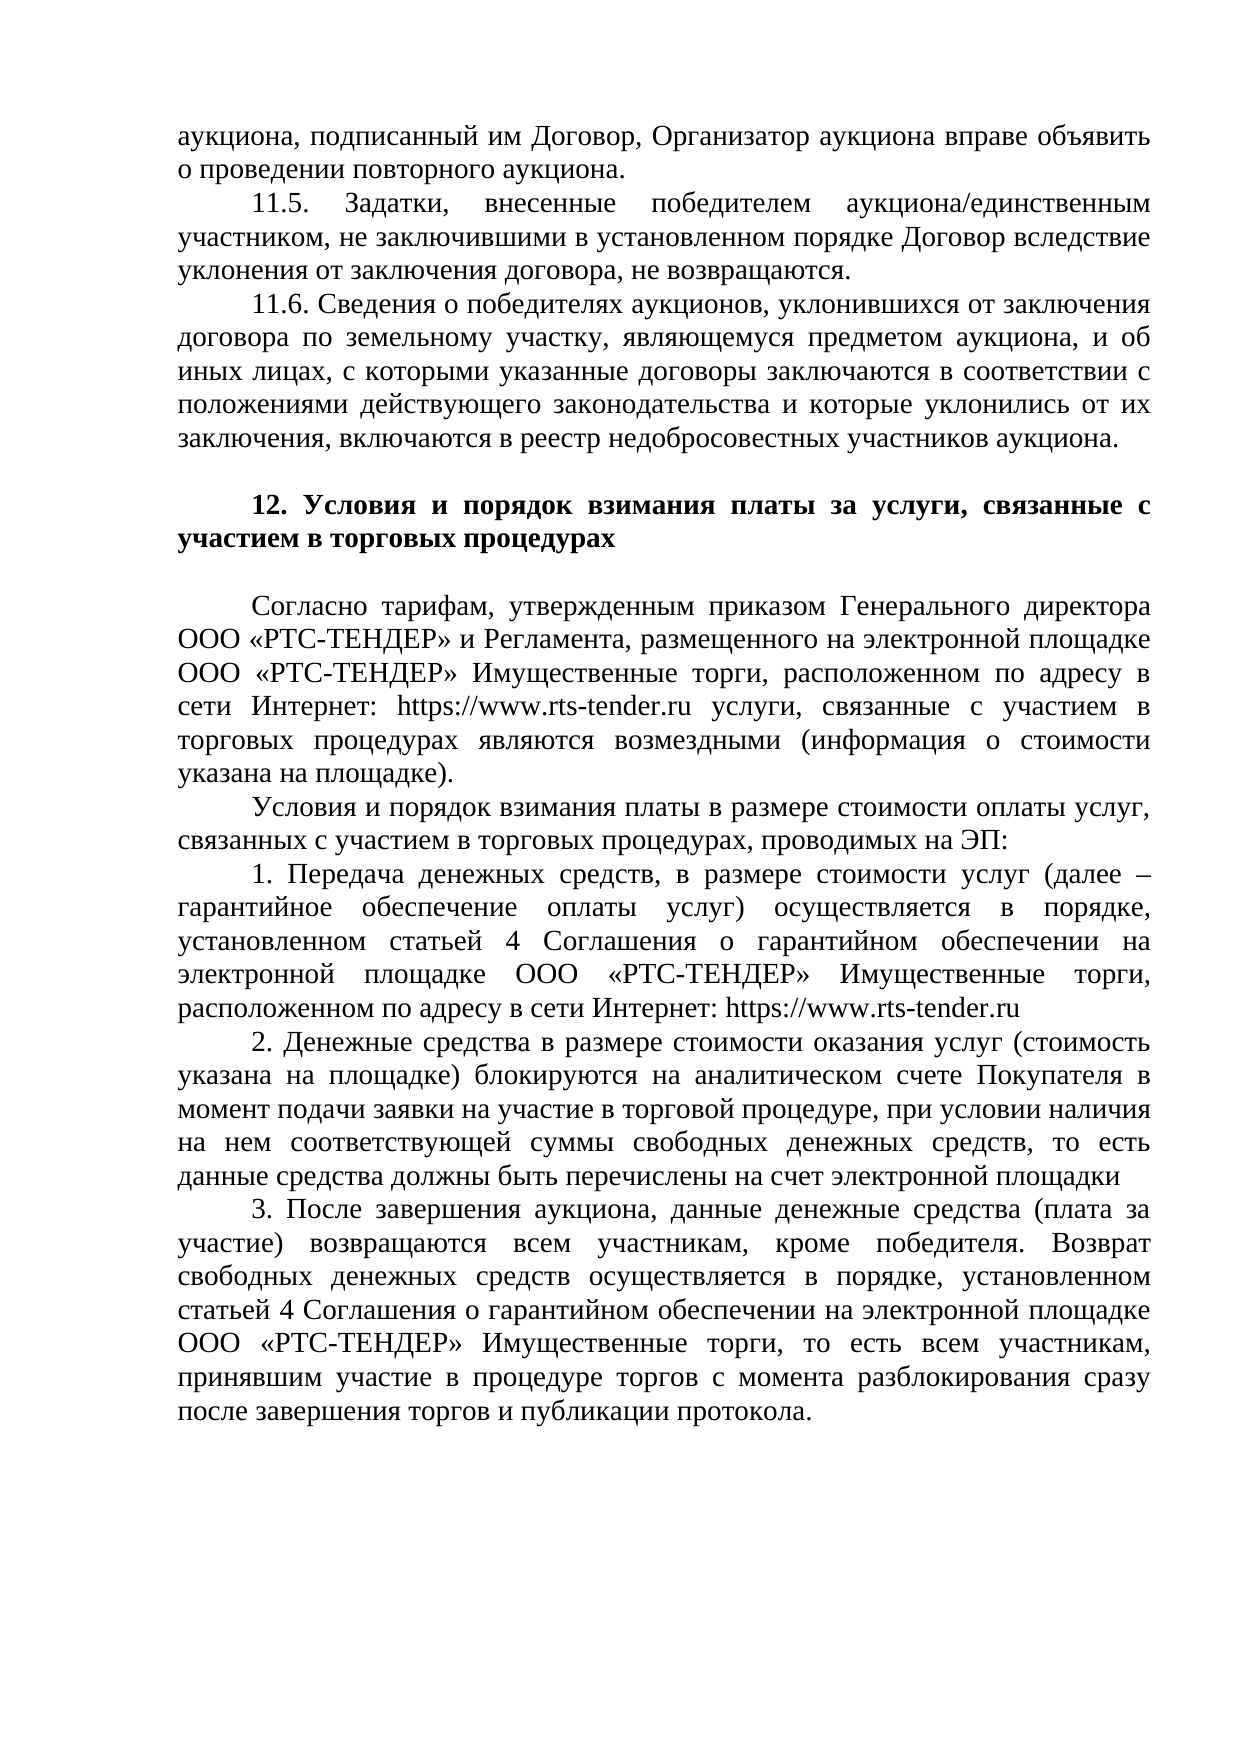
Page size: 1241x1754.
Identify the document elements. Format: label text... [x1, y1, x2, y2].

text Условия и порядок взимания платы в размере стоимости оплаты услуг, связанных с участием в торговых процедурах, проводимых на ЭП: [177, 789, 1152, 856]
text 3. После завершения аукциона, данные денежные средства (плата за участие) возвращаются всем участникам, кроме победителя. Возврат свободных денежных средств осуществляется в порядке, установленном статьей 4 Соглашения о гарантийном обеспечении на электронной площадке ООО «РТС-ТЕНДЕР» Имущественные торги, то есть всем участникам, принявшим участие в процедуре торгов с момента разблокирования сразу после завершения торгов и публикации протокола. [177, 1191, 1152, 1426]
text 2. Денежные средства в размере стоимости оказания услуг (стоимость указана на площадке) блокируются на аналитическом счете Покупателя в момент подачи заявки на участие в торговой процедуре, при условии наличия на нем соответствующей суммы свободных денежных средств, то есть данные средства должны быть перечислены на счет электронной площадки [177, 1024, 1152, 1191]
text Согласно тарифам, утвержденным приказом Генерального директора ООО «РТС-ТЕНДЕР» и Регламента, размещенного на электронной площадке ООО «РТС-ТЕНДЕР» Имущественные торги, расположенном по адресу в сети Интернет: https://www.rts-tender.ru услуги, связанные с участием в торговых процедурах являются возмездными (информация о стоимости указана на площадке). [177, 588, 1152, 789]
text 11.5. Задатки, внесенные победителем аукциона/единственным участником, не заключившими в установленном порядке Договор вследствие уклонения от заключения договора, не возвращаются. [177, 185, 1152, 286]
text 1. Передача денежных средств, в размере стоимости услуг (далее – гарантийное обеспечение оплаты услуг) осуществляется в порядке, установленном статьей 4 Соглашения о гарантийном обеспечении на электронной площадке ООО «РТС-ТЕНДЕР» Имущественные торги, расположенном по адресу в сети Интернет: https://www.rts-tender.ru [177, 856, 1152, 1024]
text 12. Условия и порядок взимания платы за услуги, связанные с участием в торговых процедурах [177, 487, 1152, 554]
text 11.6. Сведения о победителях аукционов, уклонившихся от заключения договора по земельному участку, являющемуся предметом аукциона, и об иных лицах, с которыми указанные договоры заключаются в соответствии с положениями действующего законодательства и которые уклонились от их заключения, включаются в реестр недобросовестных участников аукциона. [177, 286, 1152, 453]
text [177, 118, 1152, 185]
